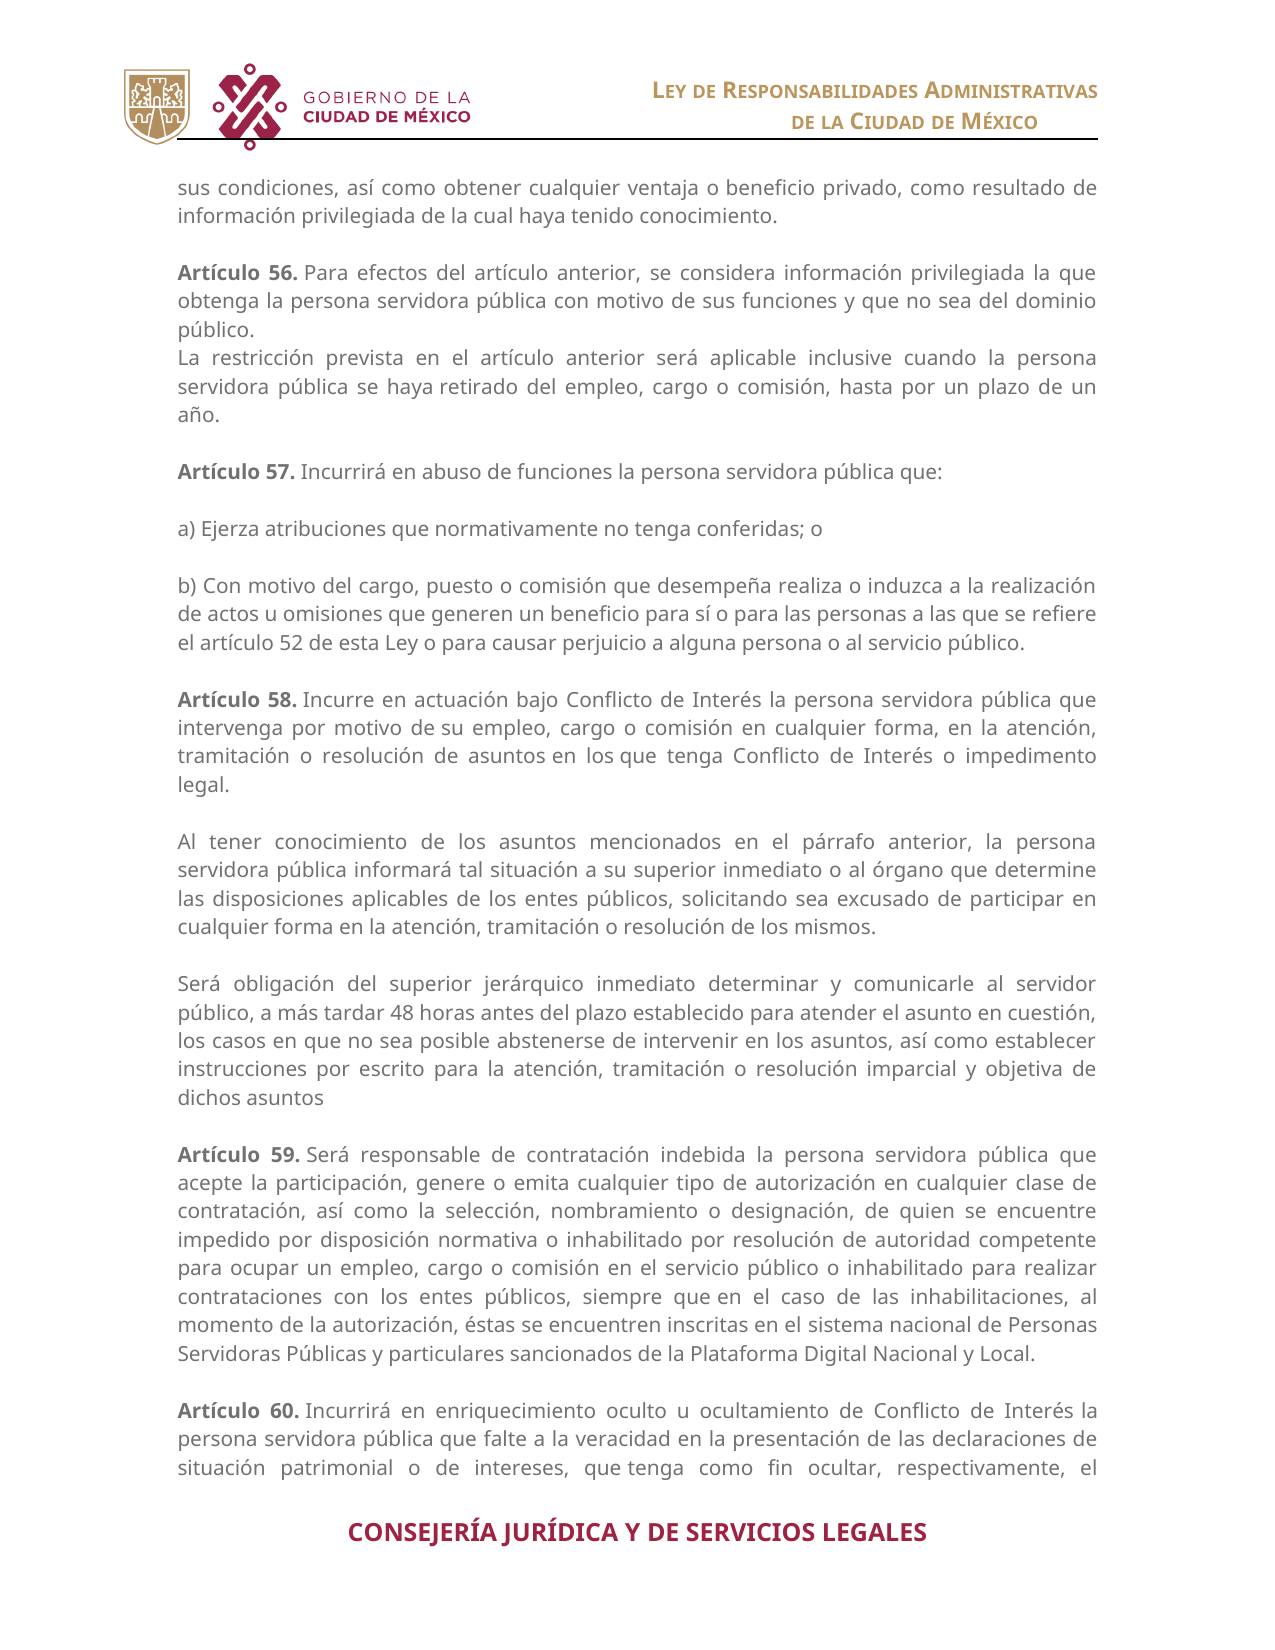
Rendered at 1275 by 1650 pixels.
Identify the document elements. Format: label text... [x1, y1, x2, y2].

text Al tener conocimiento de los asuntos mencionados en el párrafo anterior, la persona servidora pública informará tal situación a su superior inmediato o al órgano que determine las disposiciones aplicables de los entes públicos, solicitando sea excusado de participar en cualquier forma en la atención, tramitación o resolución de los mismos. [177, 827, 1098, 941]
text La restricción prevista en el artículo anterior será aplicable inclusive cuando la persona servidora pública se haya retirado del empleo, cargo o comisión, hasta por un plazo de un año. [177, 343, 1098, 429]
text Artículo 58. Incurre en actuación bajo Conflicto de Interés la persona servidora pública que intervenga por motivo de su empleo, cargo o comisión en cualquier forma, en la atención, tramitación o resolución de asuntos en los que tenga Conflicto de Interés o impedimento legal. [177, 685, 1098, 798]
text Artículo 59. Será responsable de contratación indebida la persona servidora pública que acepte la participación, genere o emita cualquier tipo de autorización en cualquier clase de contratación, así como la selección, nombramiento o designación, de quien se encuentre impedido por disposición normativa o inhabilitado por resolución de autoridad competente para ocupar un empleo, cargo o comisión en el servicio público o inhabilitado para realizar contrataciones con los entes públicos, siempre que en el caso de las inhabilitaciones, al momento de la autorización, éstas se encuentren inscritas en el sistema nacional de Personas Servidoras Públicas y particulares sancionados de la Plataforma Digital Nacional y Local. [177, 1140, 1098, 1367]
text Será obligación del superior jerárquico inmediato determinar y comunicarle al servidor público, a más tardar 48 horas antes del plazo establecido para atender el asunto en cuestión, los casos en que no sea posible abstenerse de intervenir en los asuntos, así como establecer instrucciones por escrito para la atención, tramitación o resolución imparcial y objetiva de dichos asuntos [177, 969, 1098, 1111]
text Artículo 57. Incurrirá en abuso de funciones la persona servidora pública que: [177, 457, 1098, 486]
text a) Ejerza atribuciones que normativamente no tenga conferidas; o [177, 514, 1098, 543]
picture [111, 54, 482, 161]
text b) Con motivo del cargo, puesto o comisión que desempeña realiza o induzca a la realización de actos u omisiones que generen un beneficio para sí o para las personas a las que se refiere el artículo 52 de esta Ley o para causar perjuicio a alguna persona o al servicio público. [177, 571, 1098, 656]
text Artículo 56. Para efectos del artículo anterior, se considera información privilegiada la que obtenga la persona servidora pública con motivo de sus funciones y que no sea del dominio público. [177, 258, 1098, 343]
